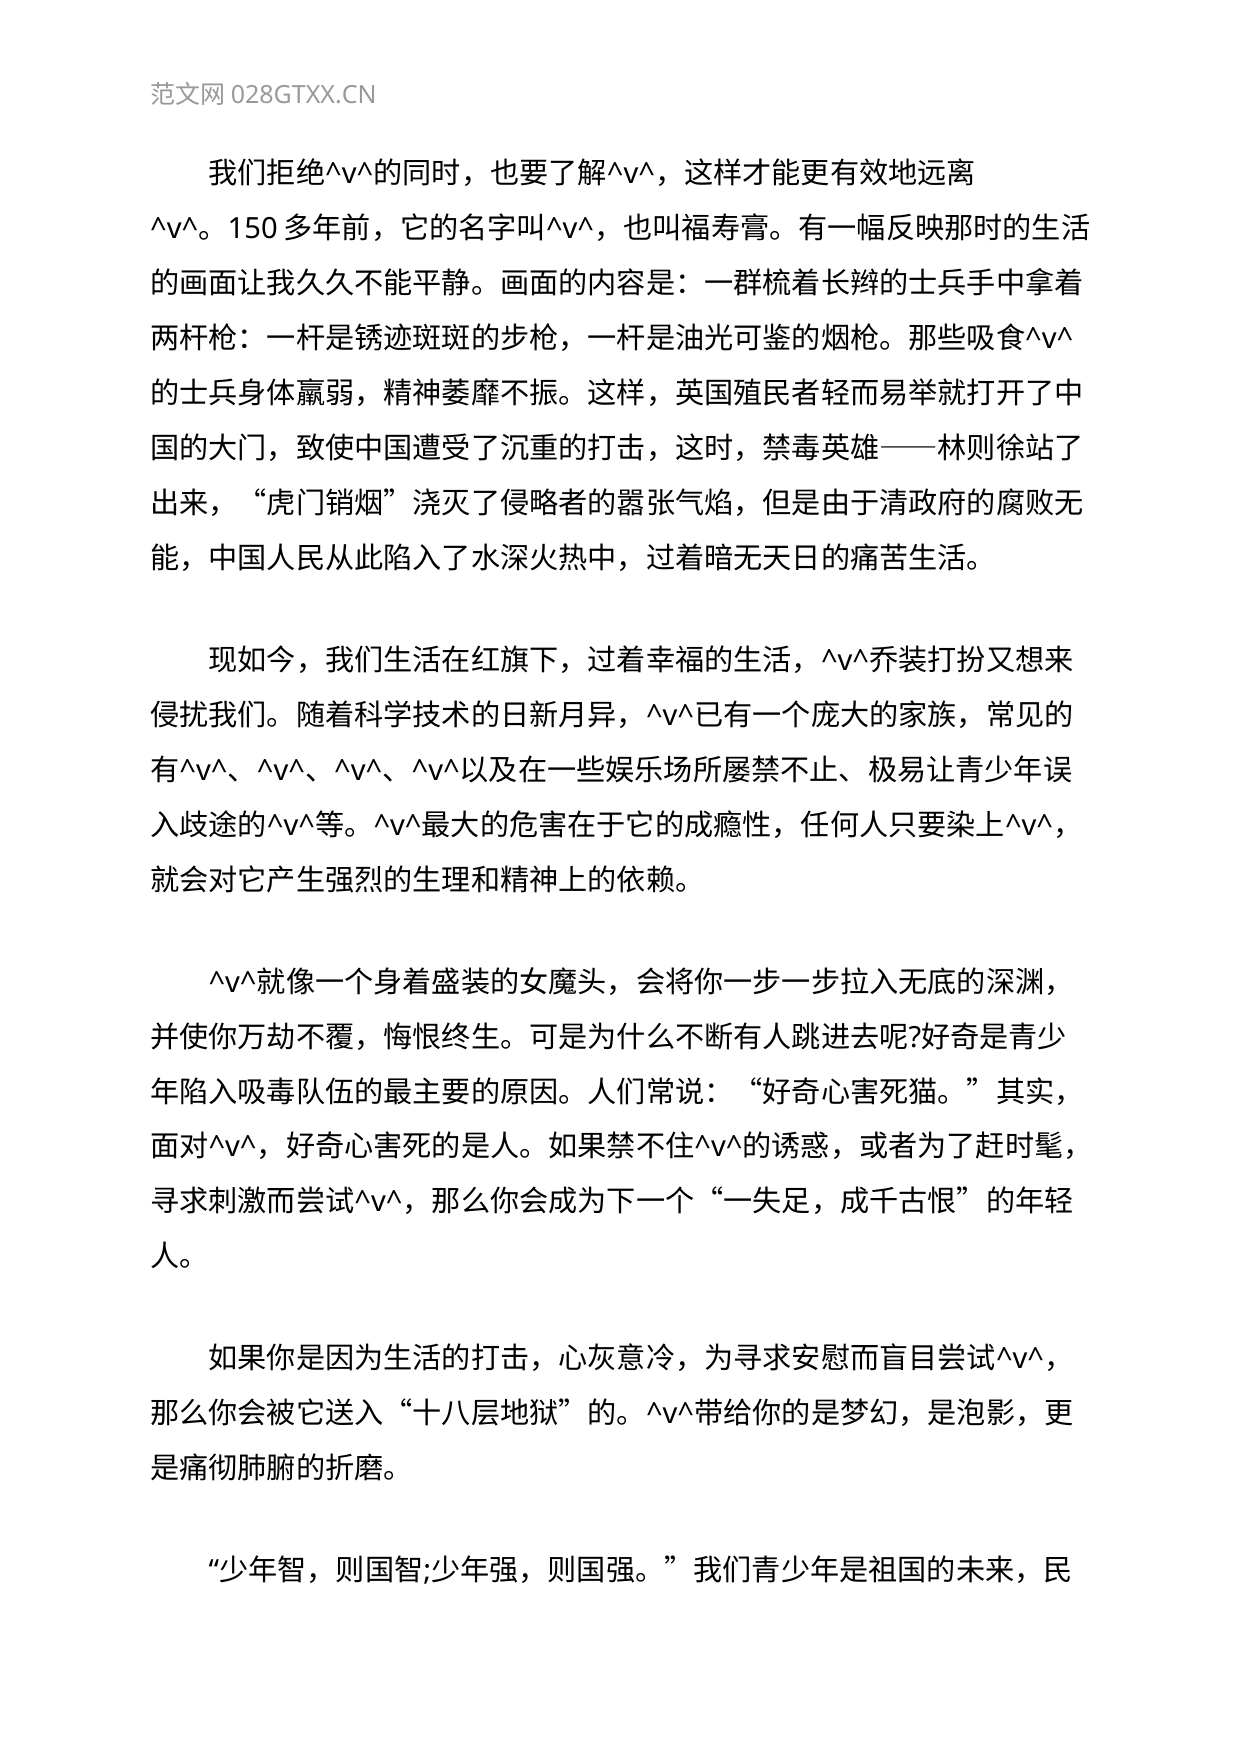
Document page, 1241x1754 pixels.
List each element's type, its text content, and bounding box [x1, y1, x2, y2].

text ^v^就像一个身着盛装的女魔头，会将你一步一步拉入无底的深渊，并使你万劫不覆，悔恨终生。可是为什么不断有人跳进去呢?好奇是青少年陷入吸毒队伍的最主要的原因。人们常说：“好奇心害死猫。”其实，面对^v^，好奇心害死的是人。如果禁不住^v^的诱惑，或者为了赶时髦，寻求刺激而尝试^v^，那么你会成为下一个“一失足，成千古恨”的年轻人。 [150, 958, 1090, 1275]
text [150, 1547, 1090, 1589]
text 我们拒绝^v^的同时，也要了解^v^，这样才能更有效地远离^v^。150多年前，它的名字叫^v^，也叫福寿膏。有一幅反映那时的生活的画面让我久久不能平静。画面的内容是：一群梳着长辫的士兵手中拿着两杆枪：一杆是锈迹斑斑的步枪，一杆是油光可鉴的烟枪。那些吸食^v^的士兵身体羸弱，精神萎靡不振。这样，英国殖民者轻而易举就打开了中国的大门，致使中国遭受了沉重的打击，这时，禁毒英雄——林则徐站了出来，“虎门销烟”浇灭了侵略者的嚣张气焰，但是由于清政府的腐败无能，中国人民从此陷入了水深火热中，过着暗无天日的痛苦生活。 [150, 150, 1090, 577]
text 如果你是因为生活的打击，心灰意冷，为寻求安慰而盲目尝试^v^，那么你会被它送入“十八层地狱”的。^v^带给你的是梦幻，是泡影，更是痛彻肺腑的折磨。 [150, 1335, 1090, 1487]
text 现如今，我们生活在红旗下，过着幸福的生活，^v^乔装打扮又想来侵扰我们。随着科学技术的日新月异，^v^已有一个庞大的家族，常见的有^v^、^v^、^v^、^v^以及在一些娱乐场所屡禁不止、极易让青少年误入歧途的^v^等。^v^最大的危害在于它的成瘾性，任何人只要染上^v^，就会对它产生强烈的生理和精神上的依赖。 [150, 636, 1090, 899]
